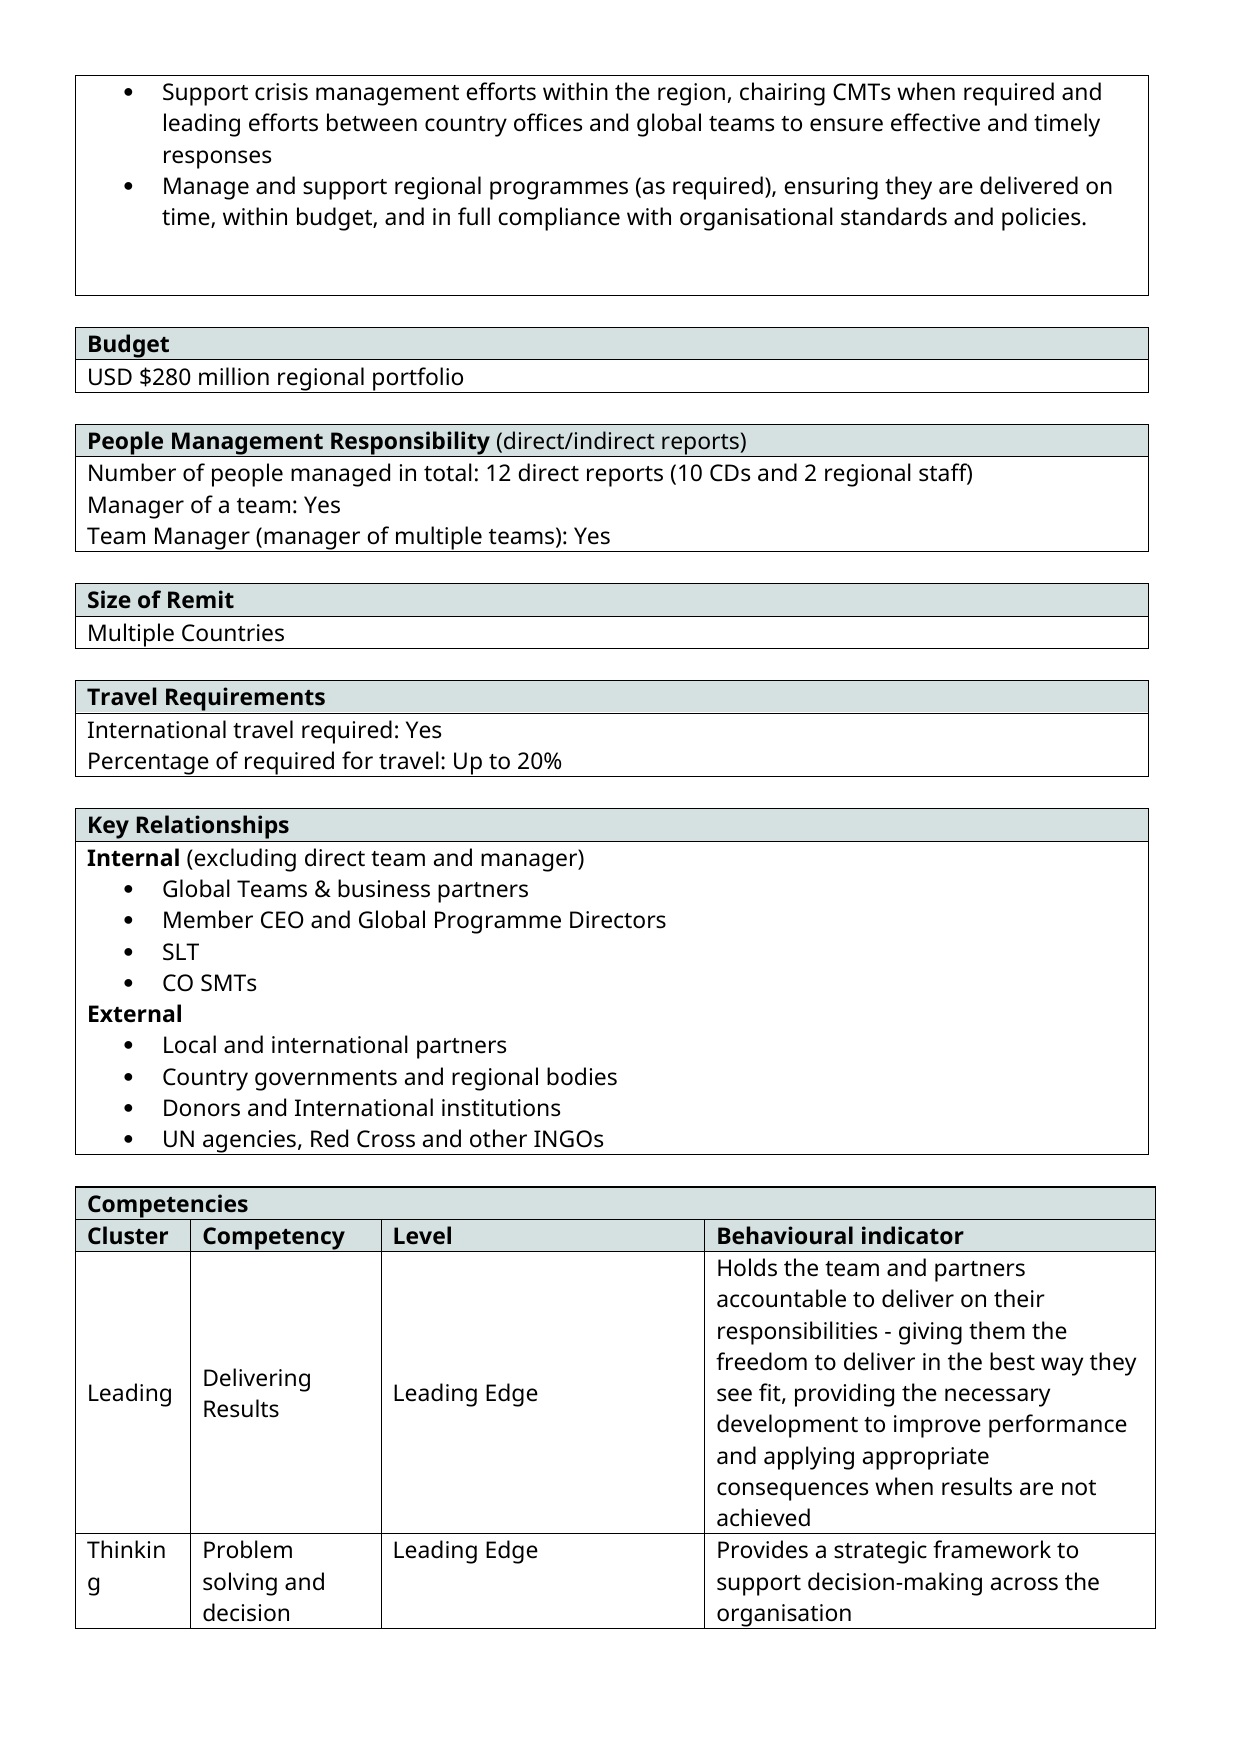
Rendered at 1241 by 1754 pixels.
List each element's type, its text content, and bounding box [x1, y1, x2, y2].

table_header Travel Requirements [76, 681, 1148, 712]
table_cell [76, 76, 1148, 295]
table_header Budget [76, 328, 1148, 359]
table_header Competencies [76, 1188, 1155, 1219]
table_header People Management Responsibility (direct/indirect reports) [76, 425, 1148, 456]
table_cell USD $280 million regional portfolio [76, 360, 1148, 392]
table_cell Leading [76, 1252, 190, 1533]
table_cell Cluster [76, 1220, 190, 1251]
table_header Size of Remit [76, 584, 1148, 616]
table_cell Leading Edge [382, 1252, 704, 1533]
table_cell Delivering Results [191, 1252, 381, 1533]
table_cell Thinking [76, 1534, 190, 1628]
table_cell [191, 1534, 381, 1628]
table_cell Internal (excluding direct team and manager) Global Teams & business partners Member CEO and Global Programme Directors SLT CO SMTs External Local and international partners Country governments and regional bodies Donors and International institutions UN agencies, Red Cross and other INGOs [76, 842, 1148, 1154]
table_cell Number of people managed in total: 12 direct reports (10 CDs and 2 regional staff) Manager of a team: Yes Team Manager (manager of multiple teams): Yes [76, 457, 1148, 551]
table_cell Multiple Countries [76, 617, 1148, 648]
table_cell International travel required: Yes Percentage of required for travel: Up to 20% [76, 714, 1148, 776]
table_cell Holds the team and partners accountable to deliver on their responsibilities - giving them the freedom to deliver in the best way they see fit, providing the necessary development to improve performance and applying appropriate consequences when results are not achieved [705, 1252, 1155, 1533]
table_header Key Relationships [76, 809, 1148, 841]
table_cell Leading Edge [382, 1534, 704, 1628]
table_cell Competency [191, 1220, 381, 1251]
table_cell Level [382, 1220, 704, 1251]
table_cell Behavioural indicator [705, 1220, 1155, 1251]
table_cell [705, 1534, 1155, 1628]
